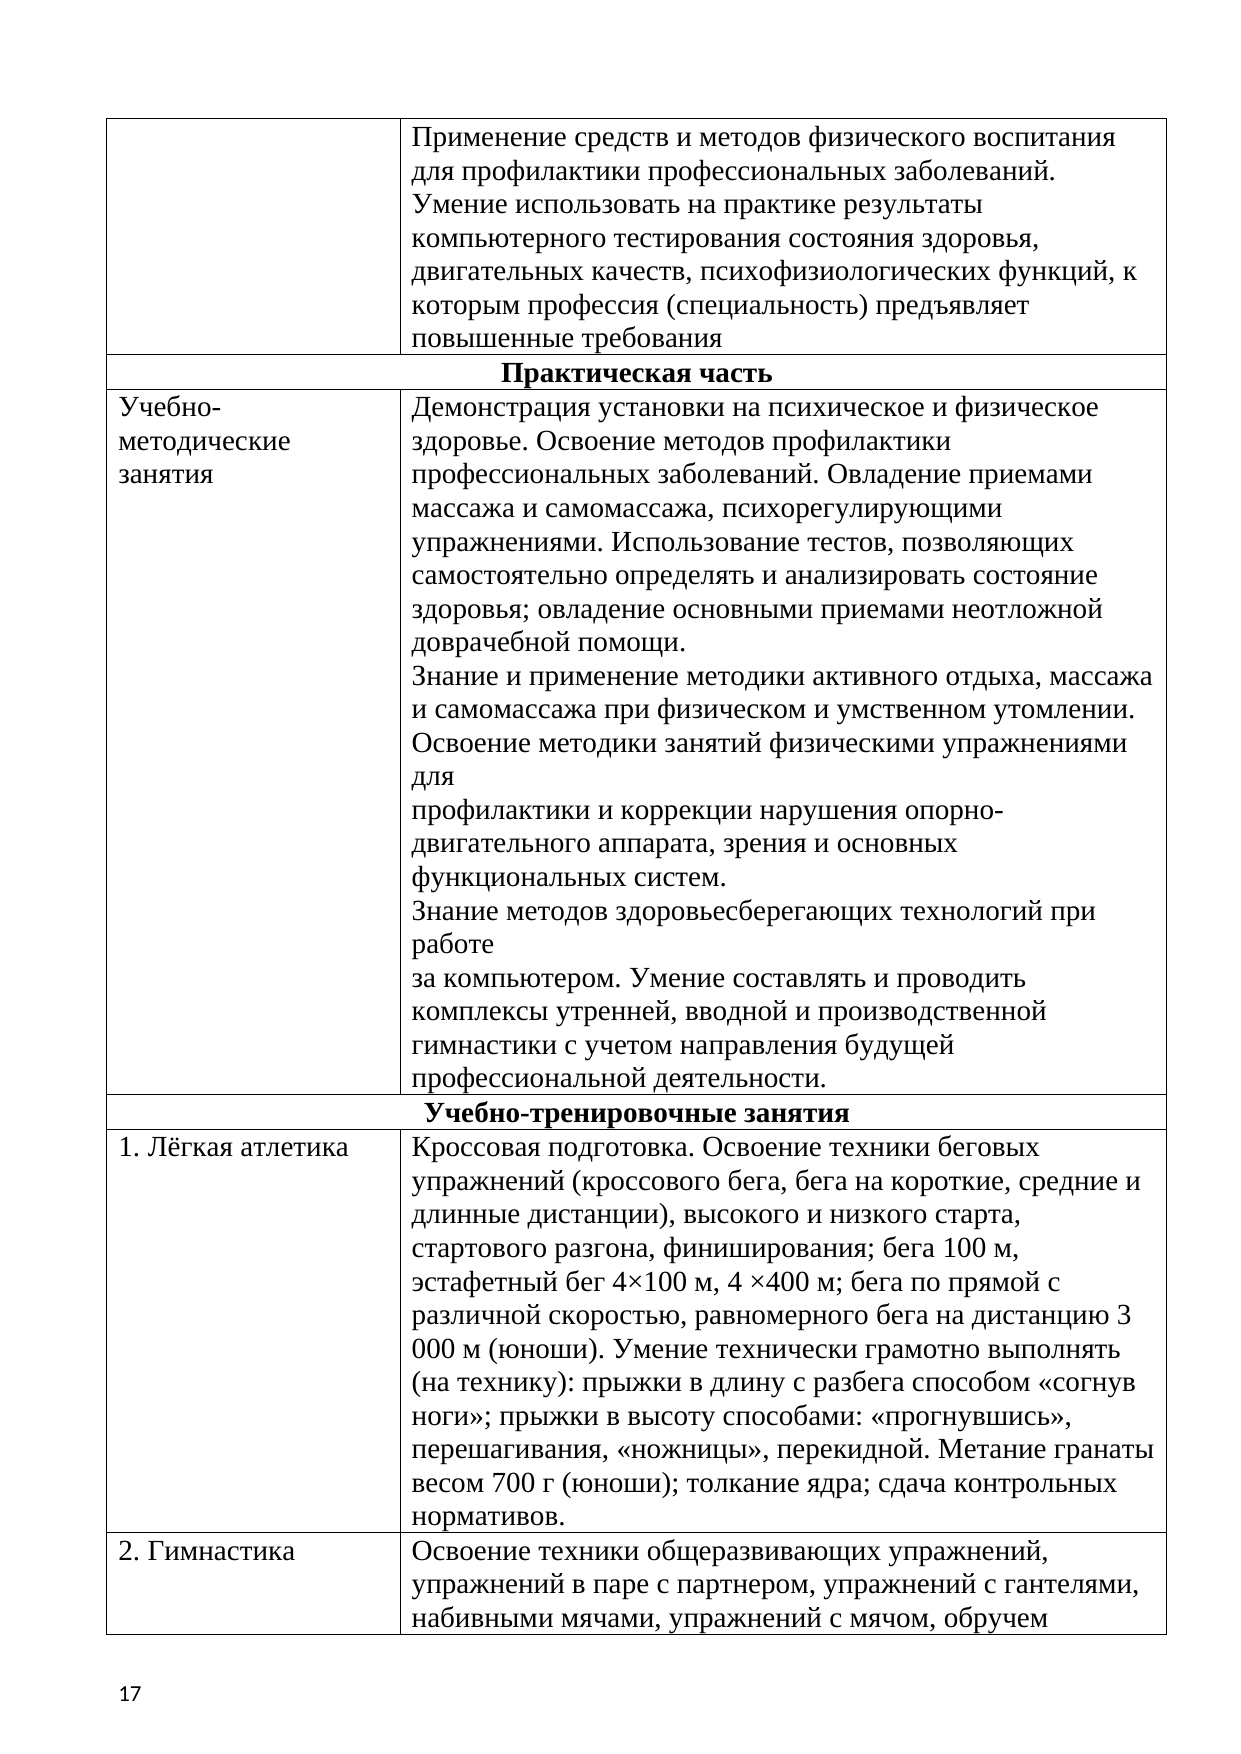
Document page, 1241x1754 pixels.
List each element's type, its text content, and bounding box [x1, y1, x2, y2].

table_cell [401, 1533, 1166, 1634]
table_cell Демонстрация установки на психическое и физическое здоровье. Освоение методов профилактики профессиональных заболеваний. Овладение приемами массажа и самомассажа, психорегулирующими упражнениями. Использование тестов, позволяющих самостоятельно определять и анализировать состояние здоровья; овладение основными приемами неотложной доврачебной помощи. Знание и применение методики активного отдыха, массажа и самомассажа при физическом и умственном утомлении. Освоение методики занятий физическими упражнениями для профилактики и коррекции нарушения опорно-двигательного аппарата, зрения и основных функциональных систем. Знание методов здоровьесберегающих технологий при работе за компьютером. Умение составлять и проводить комплексы утренней, вводной и производственной гимнастики с учетом направления будущей профессиональной деятельности. [401, 390, 1166, 1094]
table_cell Учебно-методические занятия [107, 390, 400, 1094]
table_cell Кроссовая подготовка. Освоение техники беговых упражнений (кроссового бега, бега на короткие, средние и длинные дистанции), высокого и низкого старта, стартового разгона, финиширования; бега 100 м, эстафетный бег 4×100 м, 4 ×400 м; бега по прямой с различной скоростью, равномерного бега на дистанцию 3 000 м (юноши). Умение технически грамотно выполнять (на технику): прыжки в длину с разбега способом «согнув ноги»; прыжки в высоту способами: «прогнувшись», перешагивания, «ножницы», перекидной. Метание гранаты весом 700 г (юноши); толкание ядра; сдача контрольных нормативов. [401, 1130, 1166, 1532]
table_cell Практическая часть [107, 355, 1166, 388]
table_cell Лёгкая атлетика [107, 1130, 400, 1532]
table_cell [107, 119, 400, 354]
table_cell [401, 119, 1166, 354]
table_cell 2. Гимнастика [107, 1533, 400, 1634]
table_cell Учебно-тренировочные занятия [107, 1095, 1166, 1128]
